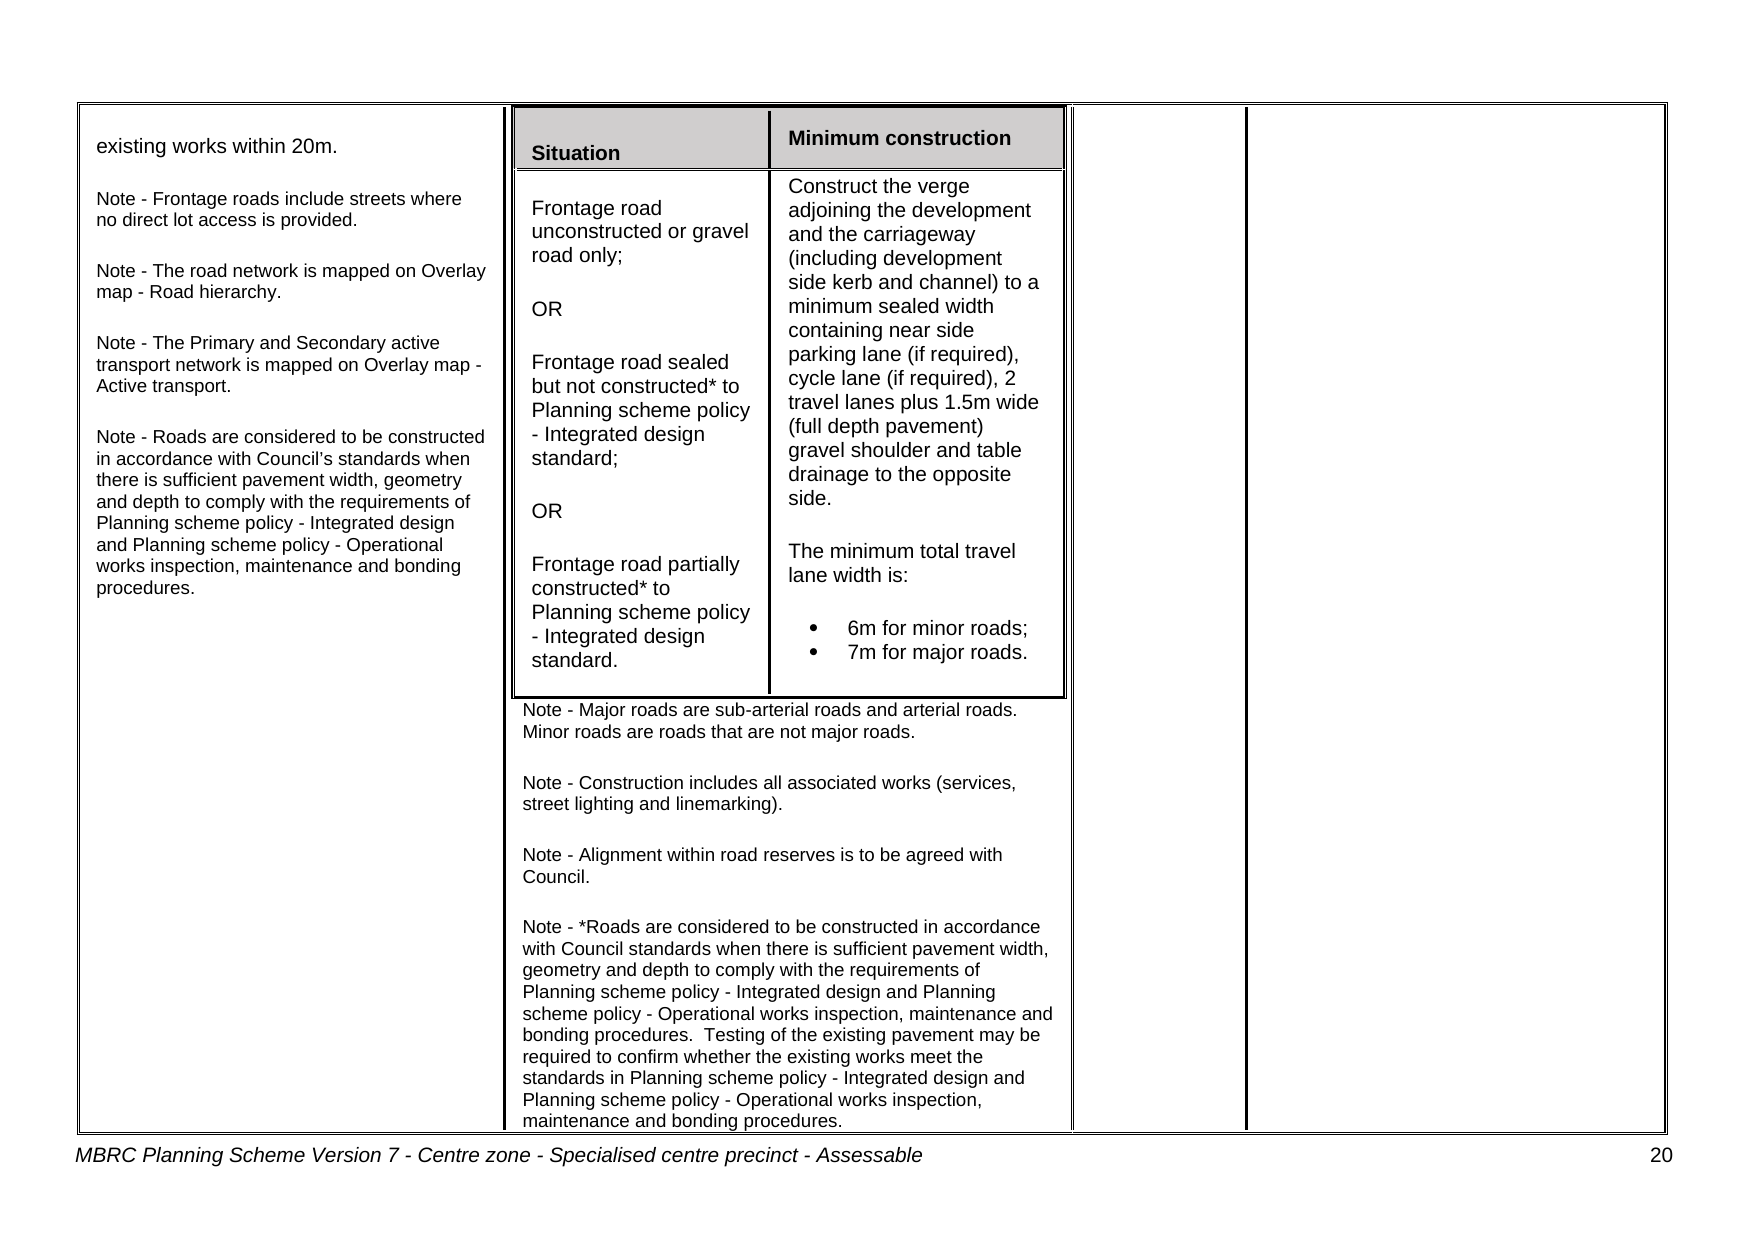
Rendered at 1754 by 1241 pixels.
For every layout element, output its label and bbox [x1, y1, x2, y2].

table_cell [1246, 105, 1664, 1132]
table_cell [80, 105, 504, 1132]
table_cell [504, 105, 1072, 1132]
table_cell [1073, 105, 1246, 1132]
